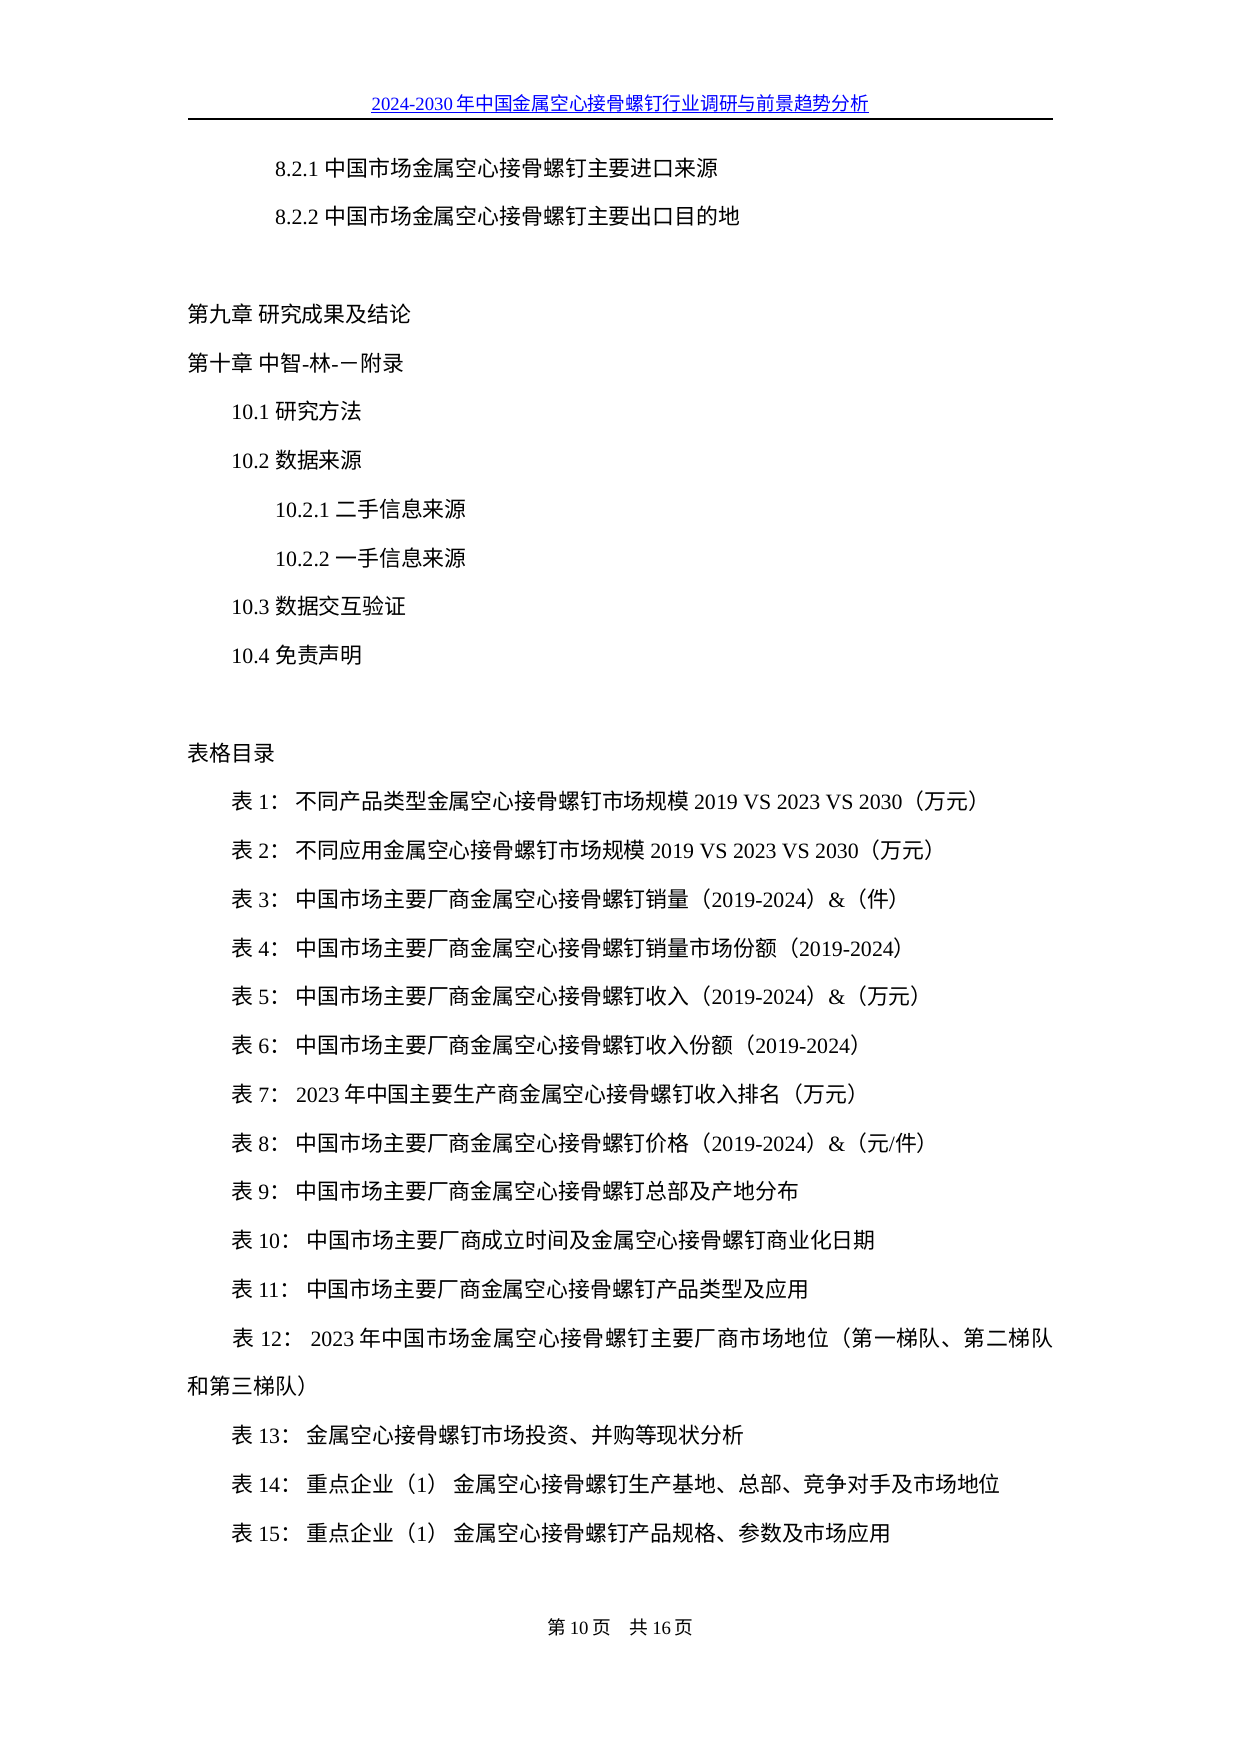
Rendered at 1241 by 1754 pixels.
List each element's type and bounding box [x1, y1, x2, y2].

text [187, 150, 1053, 1548]
